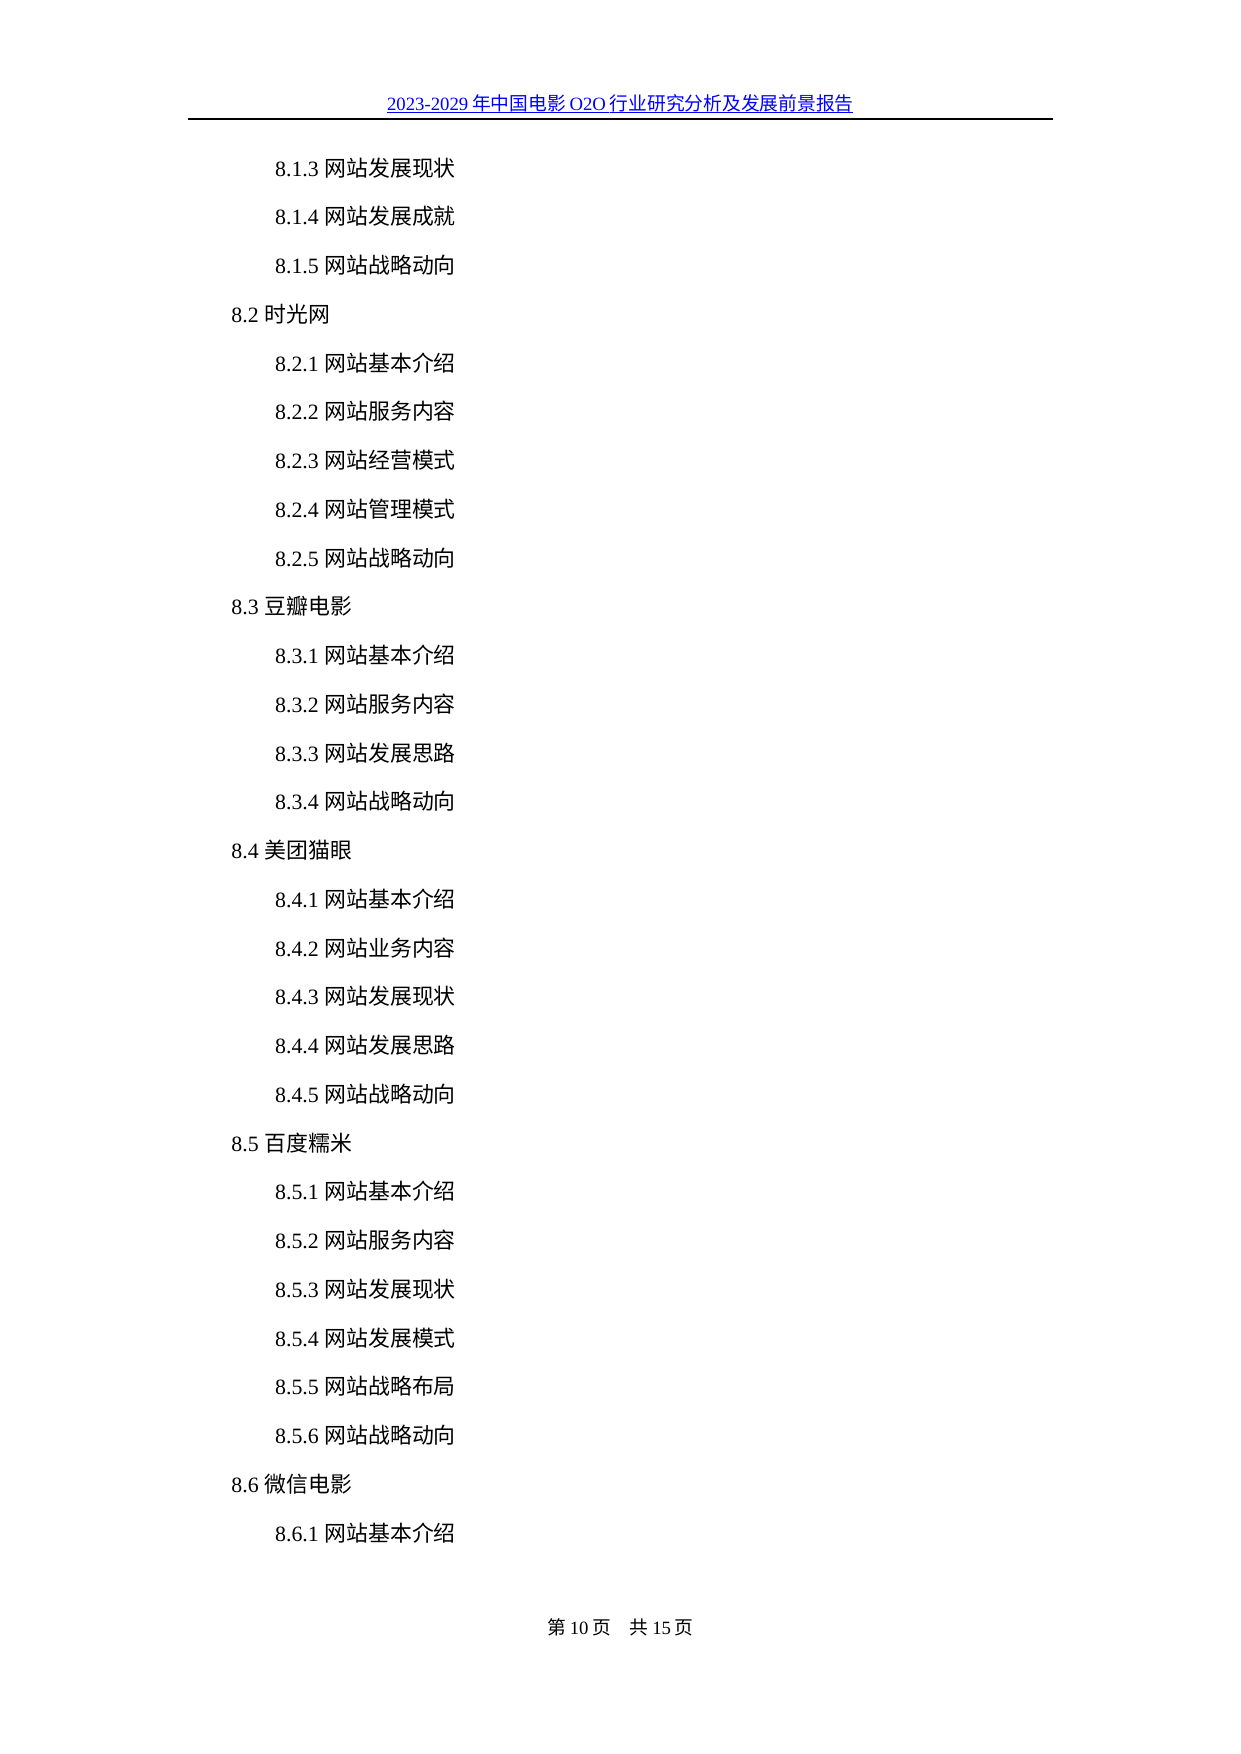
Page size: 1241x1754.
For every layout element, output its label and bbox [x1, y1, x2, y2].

text [187, 150, 1053, 1548]
